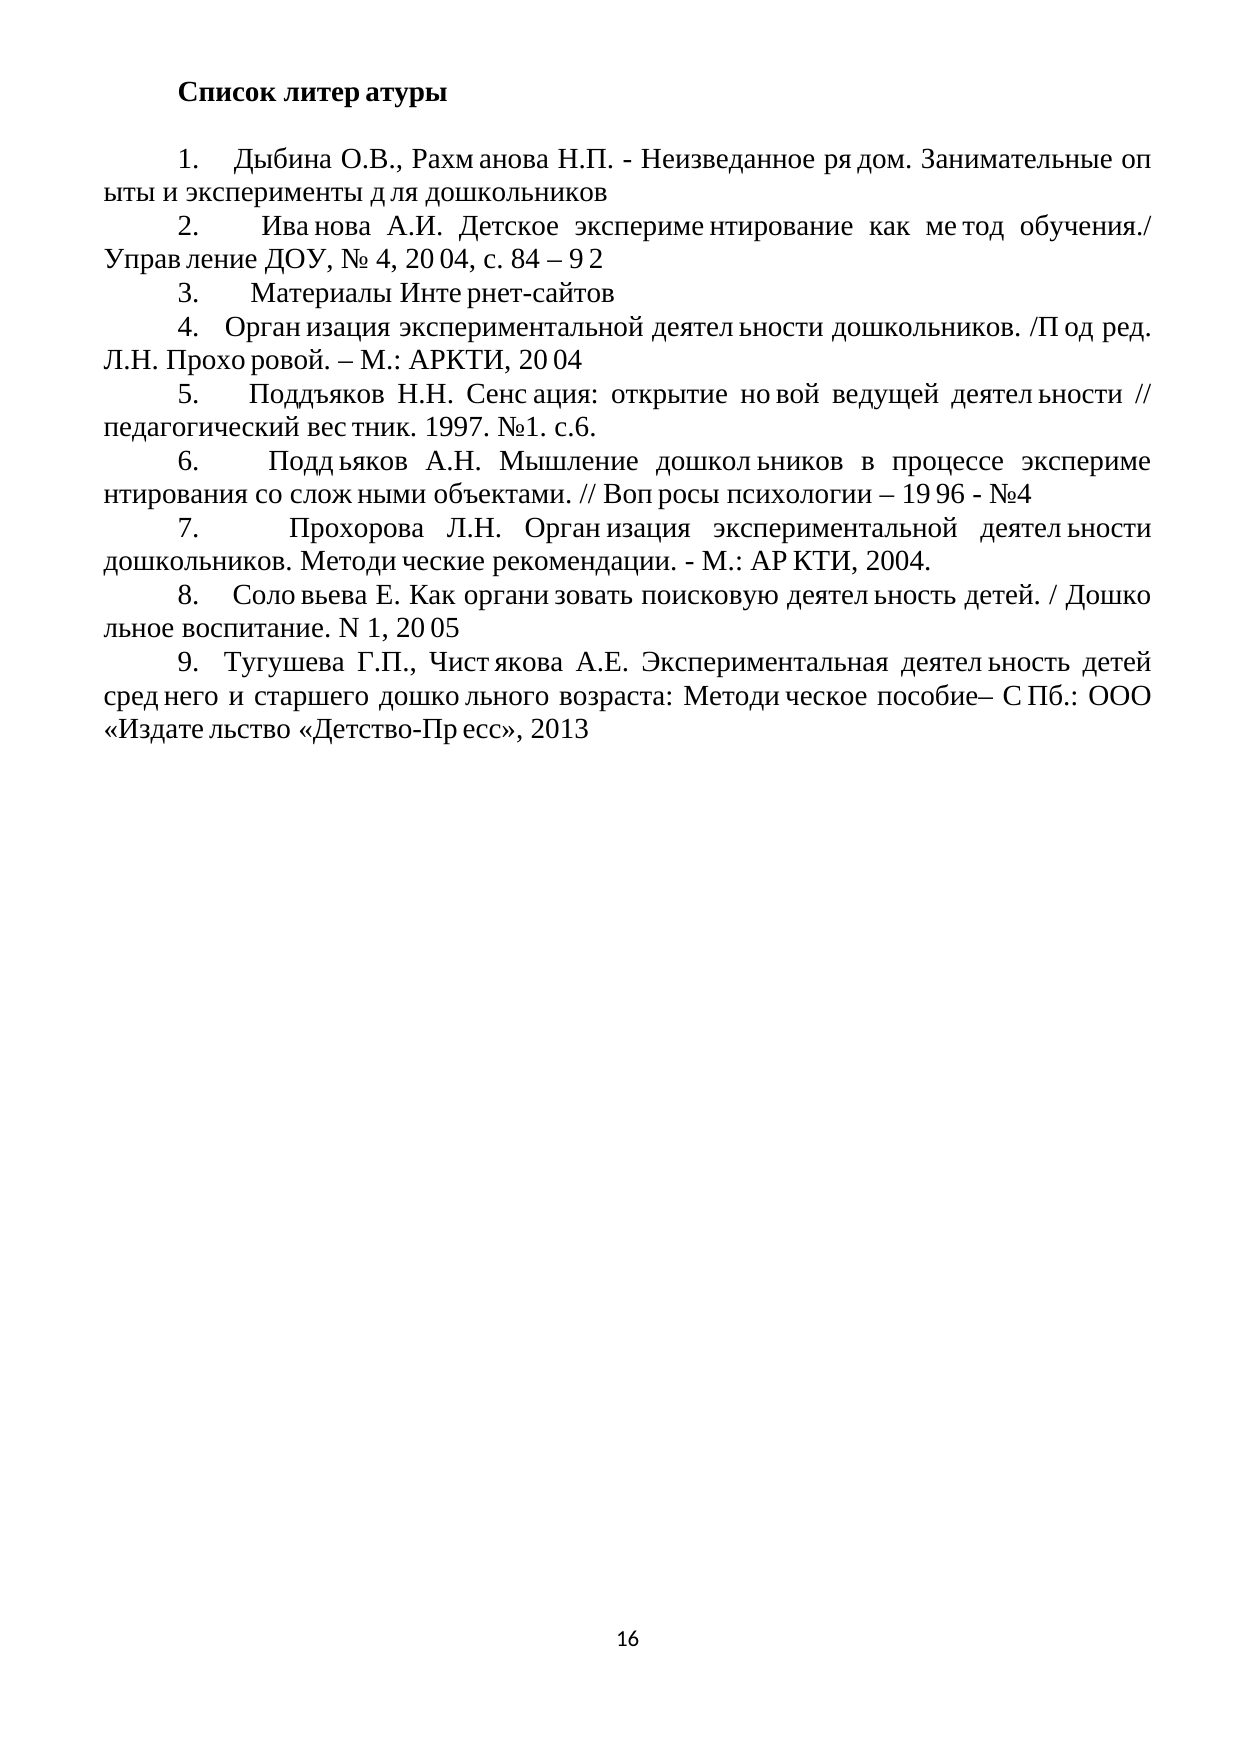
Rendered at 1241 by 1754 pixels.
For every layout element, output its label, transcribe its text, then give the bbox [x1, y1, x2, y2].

text 3. Материалы Инте рнет-сайтов [103, 275, 1152, 309]
text Список литер атуры [103, 74, 1152, 107]
text 7. Прохорова Л.Н. Орган изация экспериментальной деятел ьности дошкольников. Методи ческие рекомендации. - М.: АР КТИ, 2004. [103, 510, 1152, 577]
text 6. Подд ьяков А.Н. Мышление дошкол ьников в процессе экспериме нтирования со слож ными объектами. // Воп росы психологии – 19 96 - №4 [103, 443, 1152, 510]
text 8. Соло вьева Е. Как органи зовать поисковую деятел ьность детей. / Дошко льное воспитание. N 1, 20 05 [103, 577, 1152, 644]
text 9. Тугушева Г.П., Чист якова А.Е. Экспериментальная деятел ьность детей сред него и старшего дошко льного возраста: Методи ческое пособие– С Пб.: ООО «Издате льство «Детство-Пр есс», 2013 [103, 644, 1152, 745]
text 1. Дыбина О.В., Рахм анова Н.П. - Неизведанное ря дом. Занимательные оп ыты и эксперименты д ля дошкольников [103, 141, 1152, 208]
text 2. Ива нова А.И. Детское экспериме нтирование как ме тод обучения./ Управ ление ДОУ, № 4, 20 04, с. 84 – 9 2 [103, 208, 1152, 275]
text 4. Орган изация экспериментальной деятел ьности дошкольников. /П од ред. Л.Н. Прохо ровой. – М.: АРКТИ, 20 04 [103, 309, 1152, 376]
text 5. Поддъяков Н.Н. Сенс ация: открытие но вой ведущей деятел ьности // педагогический вес тник. 1997. №1. с.6. [103, 376, 1152, 443]
